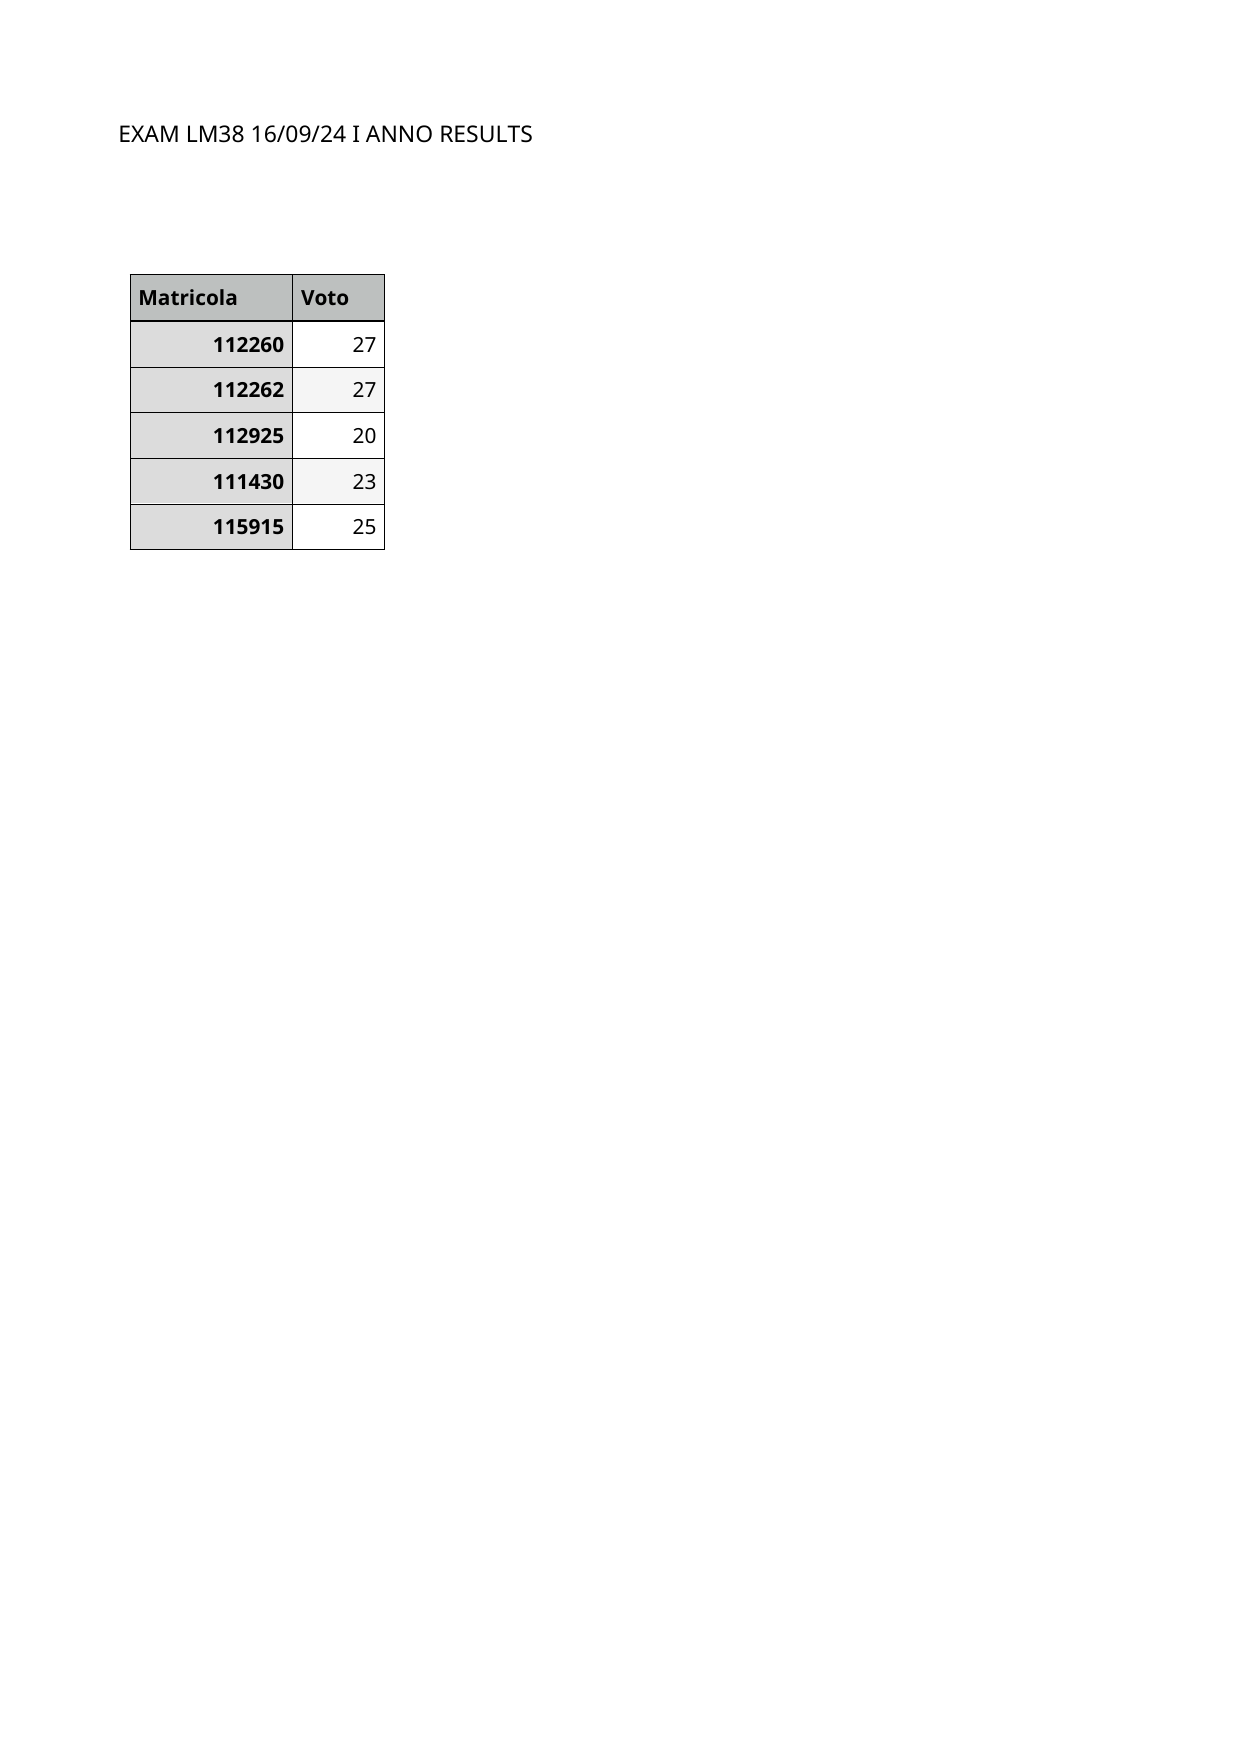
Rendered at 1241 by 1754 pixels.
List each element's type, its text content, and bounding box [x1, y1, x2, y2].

table_cell 115915 [131, 505, 292, 549]
table_cell 112925 [131, 413, 292, 458]
table_cell 25 [293, 505, 384, 549]
table_cell 27 [293, 368, 384, 412]
table_cell 112260 [131, 322, 292, 367]
table_header Matricola [131, 275, 292, 320]
text EXAM LM38 16/09/24 I ANNO RESULTS [118, 118, 1122, 149]
table_cell 23 [293, 459, 384, 503]
table_cell 20 [293, 413, 384, 458]
table_cell 111430 [131, 459, 292, 503]
table_header Voto [293, 275, 384, 320]
table_cell 112262 [131, 368, 292, 412]
table_cell 27 [293, 322, 384, 367]
